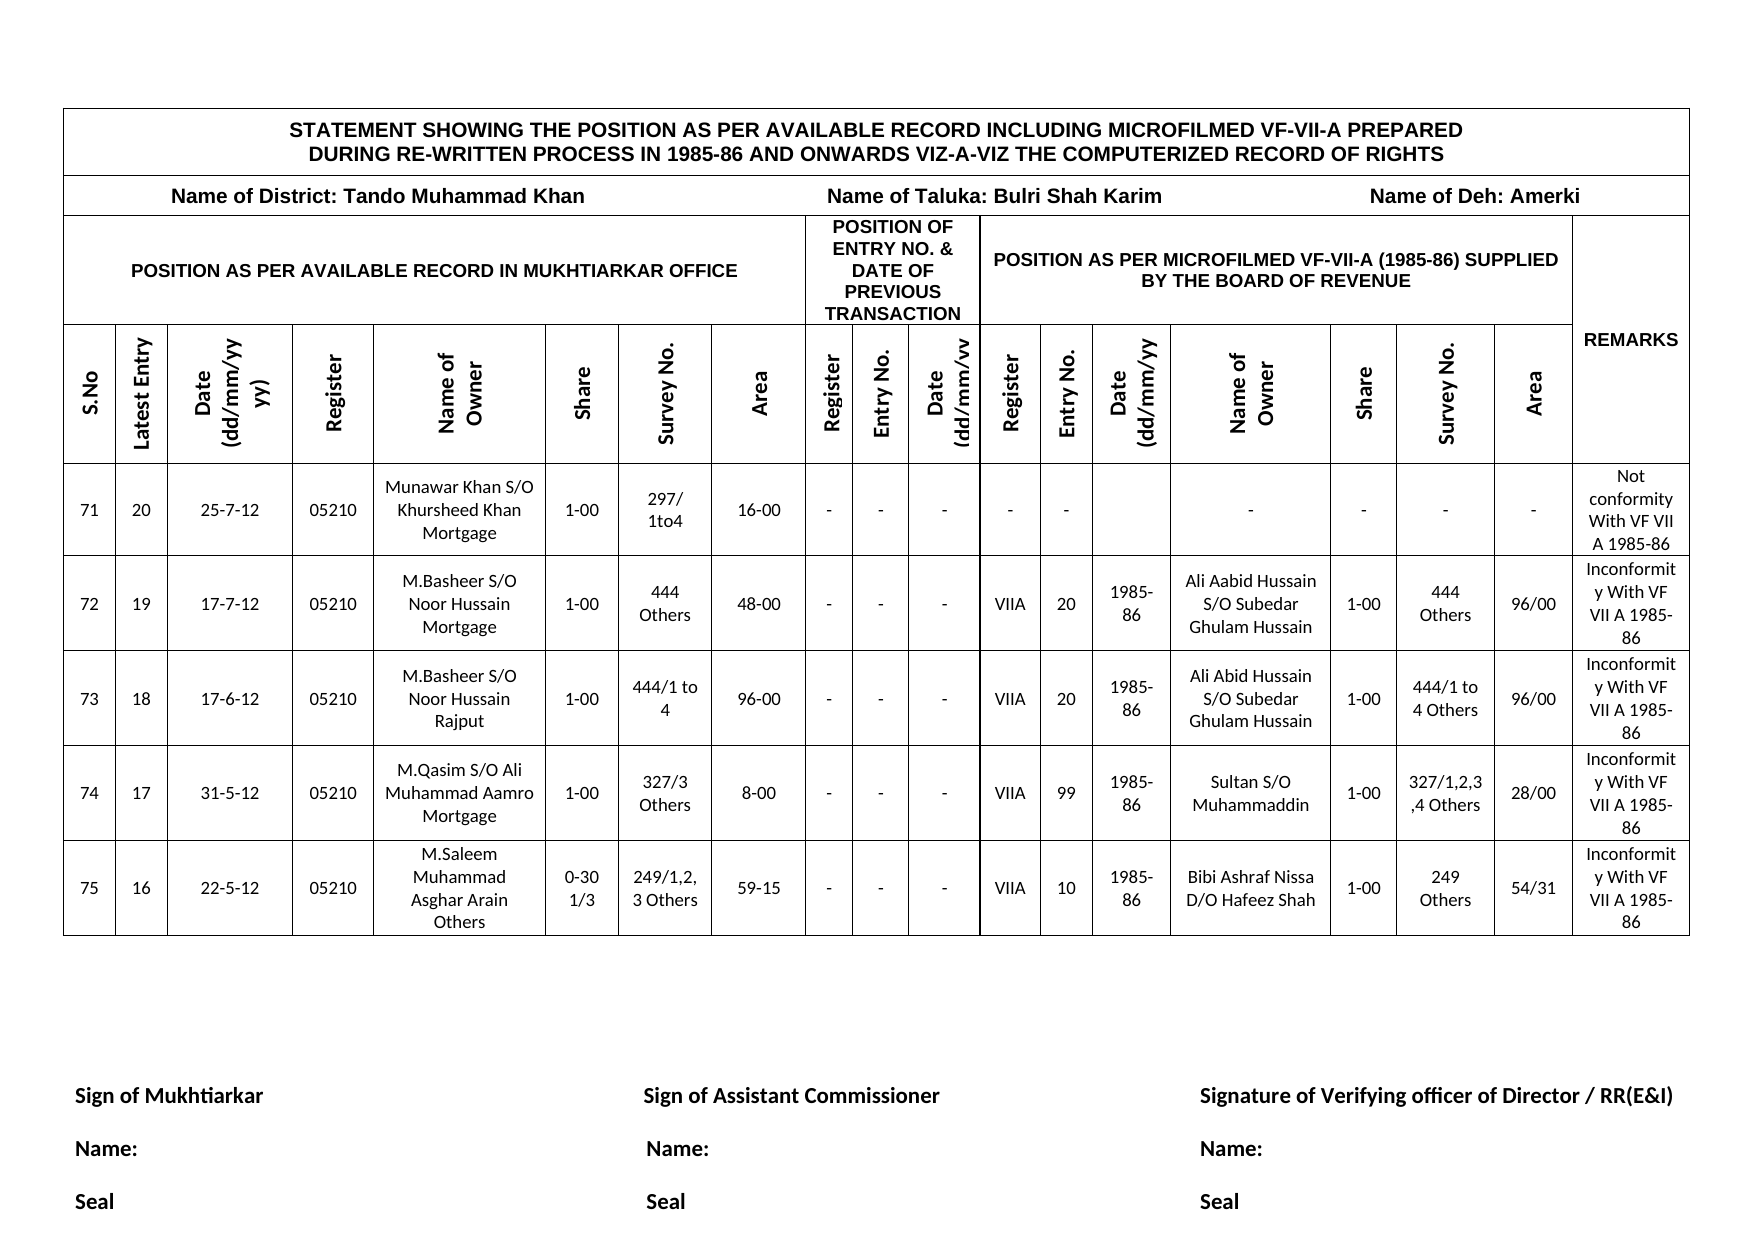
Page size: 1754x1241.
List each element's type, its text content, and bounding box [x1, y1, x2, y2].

table_cell VIIA [981, 746, 1040, 840]
table_cell Inconformity With VF VII A 1985-86 [1573, 651, 1689, 745]
table_cell - [1041, 464, 1092, 555]
table_cell - [1331, 464, 1396, 555]
table_cell 48-00 [712, 556, 805, 650]
table_cell - [806, 556, 852, 650]
table_cell M.Qasim S/O Ali Muhammad Aamro Mortgage [374, 746, 545, 840]
table_cell 96/00 [1495, 651, 1572, 745]
table_cell 1-00 [1331, 651, 1396, 745]
table_cell - [909, 651, 979, 745]
table_cell - [806, 841, 852, 934]
table_cell Name of Owner [1171, 325, 1330, 463]
table_cell Name of District: Tando Muhammad Khan Name of Taluka: Bulri Shah Karim Name of Deh: Amerki [64, 176, 1689, 215]
table_cell - [806, 651, 852, 745]
table_cell 05210 [293, 746, 373, 840]
table_cell 72 [64, 556, 115, 650]
table_cell - [1171, 464, 1330, 555]
table_cell 16 [116, 841, 167, 934]
table_cell 16-00 [712, 464, 805, 555]
table_cell 54/31 [1495, 841, 1572, 934]
table_cell Inconformity With VF VII A 1985-86 [1573, 746, 1689, 840]
table_cell Area [1495, 325, 1572, 463]
table_cell 249 Others [1397, 841, 1494, 934]
table_cell - [909, 746, 979, 840]
table_cell - [853, 746, 908, 840]
table_cell - [853, 556, 908, 650]
table_cell - [981, 464, 1040, 555]
table_cell Entry No. [1041, 325, 1092, 463]
table_cell - [806, 464, 852, 555]
table_cell - [806, 746, 852, 840]
table_cell 444 Others [619, 556, 711, 650]
table_cell 444 Others [1397, 556, 1494, 650]
table_cell 1985-86 [1093, 746, 1170, 840]
table_cell 59-15 [712, 841, 805, 934]
table_cell 17-6-12 [168, 651, 292, 745]
table_cell Name of Owner [374, 325, 545, 463]
table_cell - [1495, 464, 1572, 555]
table_cell 75 [64, 841, 115, 934]
table_cell 1-00 [546, 556, 618, 650]
table_cell 99 [1041, 746, 1092, 840]
table_cell 17 [116, 746, 167, 840]
table_cell 25-7-12 [168, 464, 292, 555]
table_cell - [853, 841, 908, 934]
table_cell Inconformity With VF VII A 1985-86 [1573, 556, 1689, 650]
table_cell 22-5-12 [168, 841, 292, 934]
table_cell Munawar Khan S/O Khursheed Khan Mortgage [374, 464, 545, 555]
table_cell Register [806, 325, 852, 463]
table_cell VIIA [981, 556, 1040, 650]
table_cell 1985-86 [1093, 841, 1170, 934]
table_cell Latest Entry No. [116, 325, 167, 463]
table_cell POSITION AS PER MICROFILMED VF-VII-A (1985-86) SUPPLIED BY THE BOARD OF REVENUE [981, 216, 1572, 324]
table_cell 20 [1041, 556, 1092, 650]
table_cell 05210 [293, 556, 373, 650]
table_cell 1985-86 [1093, 556, 1170, 650]
table_cell 1985-86 [1093, 651, 1170, 745]
table_cell 8-00 [712, 746, 805, 840]
table_cell - [1397, 464, 1494, 555]
table_cell Entry No. [853, 325, 908, 463]
table_cell 05210 [293, 651, 373, 745]
table_cell 71 [64, 464, 115, 555]
table_cell 31-5-12 [168, 746, 292, 840]
table_cell Ali Aabid Hussain S/O Subedar Ghulam Hussain [1171, 556, 1330, 650]
table_cell VIIA [981, 841, 1040, 934]
table_cell Date (dd/mm/yyyy [909, 325, 979, 463]
table_cell - [853, 464, 908, 555]
table_cell [1093, 464, 1170, 555]
table_cell 05210 [293, 464, 373, 555]
table_cell Date (dd/mm/yyyy) [168, 325, 292, 463]
table_cell 1-00 [1331, 746, 1396, 840]
table_cell Ali Abid Hussain S/O Subedar Ghulam Hussain [1171, 651, 1330, 745]
table_cell 20 [116, 464, 167, 555]
table_cell 05210 [293, 841, 373, 934]
table_cell 249/1,2,3 Others [619, 841, 711, 934]
table_cell Register [293, 325, 373, 463]
table_cell Inconformity With VF VII A 1985-86 [1573, 841, 1689, 934]
table_cell 0-30 1/3 [546, 841, 618, 934]
table_cell 444/1 to 4 [619, 651, 711, 745]
table_cell 28/00 [1495, 746, 1572, 840]
table_cell 1-00 [1331, 841, 1396, 934]
table_cell M.Saleem Muhammad Asghar Arain Others [374, 841, 545, 934]
table_cell Survey No. [1397, 325, 1494, 463]
table_cell 327/1,2,3,4 Others [1397, 746, 1494, 840]
table_cell 18 [116, 651, 167, 745]
table_cell 1-00 [546, 746, 618, 840]
table_cell Share [1331, 325, 1396, 463]
table_cell Date (dd/mm/yyyy [1093, 325, 1170, 463]
table_cell - [909, 464, 979, 555]
table_cell S.No [64, 325, 115, 463]
table_cell Survey No. [619, 325, 711, 463]
table_cell Not conformity With VF VII A 1985-86 [1573, 464, 1689, 555]
table_cell 10 [1041, 841, 1092, 934]
table_cell - [909, 556, 979, 650]
table_cell 19 [116, 556, 167, 650]
table_cell REMARKS [1573, 216, 1689, 463]
table_cell POSITION OF ENTRY NO. & DATE OF PREVIOUS TRANSACTION [806, 216, 979, 324]
table_cell 17-7-12 [168, 556, 292, 650]
table_cell 444/1 to 4 Others [1397, 651, 1494, 745]
table_cell Sultan S/O Muhammaddin [1171, 746, 1330, 840]
table_cell Share [546, 325, 618, 463]
table_header STATEMENT SHOWING THE POSITION AS PER AVAILABLE RECORD INCLUDING MICROFILMED VF-VII-A PREPARED DURING RE-WRITTEN PROCESS IN 1985-86 AND ONWARDS VIZ-A-VIZ THE COMPUTERIZED RECORD OF RIGHTS [64, 109, 1689, 175]
table_cell 1-00 [546, 464, 618, 555]
table_cell - [853, 651, 908, 745]
table_cell POSITION AS PER AVAILABLE RECORD IN MUKHTIARKAR OFFICE [64, 216, 805, 324]
table_cell 20 [1041, 651, 1092, 745]
table_cell 327/3 Others [619, 746, 711, 840]
table_cell 1-00 [1331, 556, 1396, 650]
table_cell 73 [64, 651, 115, 745]
table_cell M.Basheer S/O Noor Hussain Rajput [374, 651, 545, 745]
table_cell Bibi Ashraf Nissa D/O Hafeez Shah [1171, 841, 1330, 934]
table_cell 297/ 1to4 [619, 464, 711, 555]
table_cell 74 [64, 746, 115, 840]
table_cell VIIA [981, 651, 1040, 745]
table_cell M.Basheer S/O Noor Hussain Mortgage [374, 556, 545, 650]
table_cell Register [981, 325, 1040, 463]
table_cell - [909, 841, 979, 934]
table_cell Area [712, 325, 805, 463]
table_cell 1-00 [546, 651, 618, 745]
table_cell 96-00 [712, 651, 805, 745]
table_cell 96/00 [1495, 556, 1572, 650]
